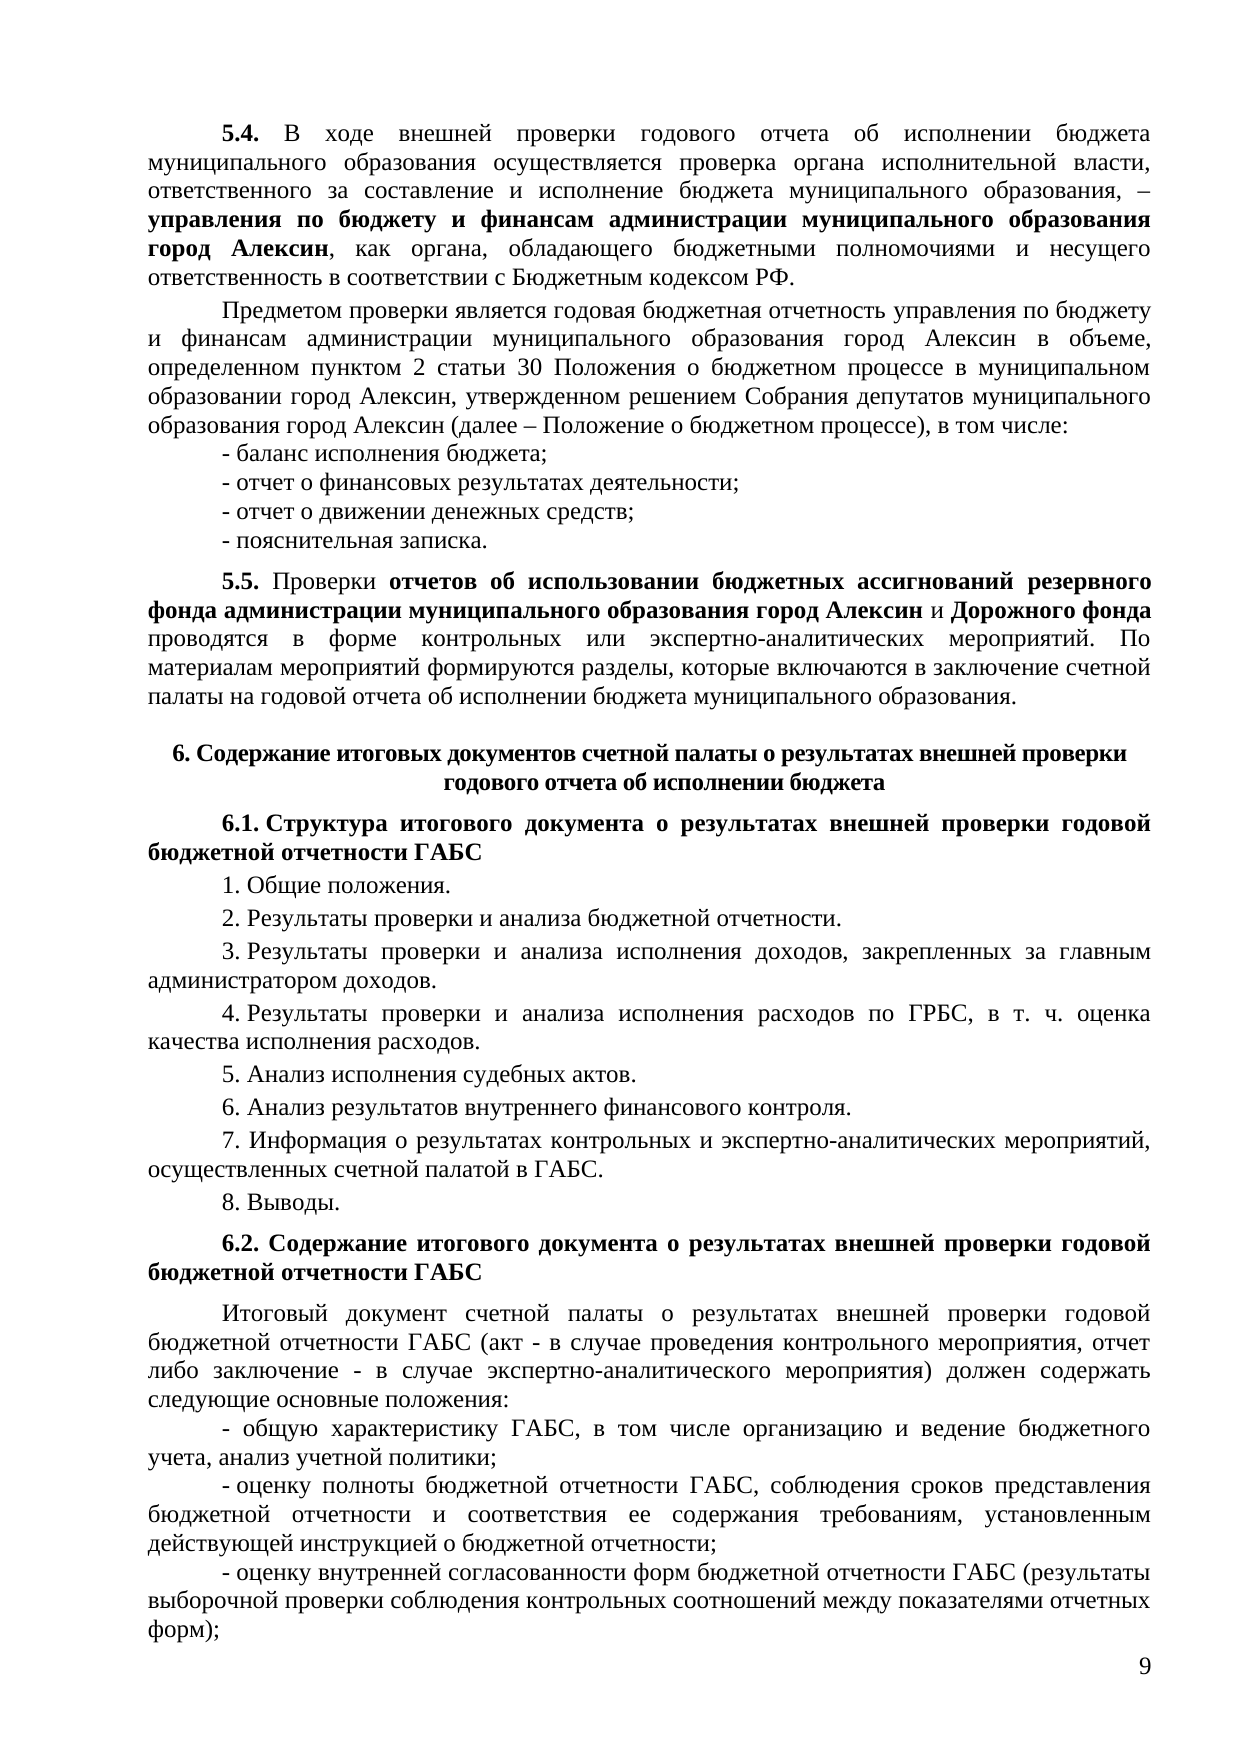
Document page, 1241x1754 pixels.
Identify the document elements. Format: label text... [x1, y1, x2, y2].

text - баланс исполнения бюджета; [148, 438, 1152, 467]
text - пояснительная записка. [148, 525, 1152, 553]
text - оценку полноты бюджетной отчетности ГАБС, соблюдения сроков представления бюджетной отчетности и соответствия ее содержания требованиям, установленным действующей инструкцией о бюджетной отчетности; [148, 1471, 1152, 1557]
subtitle 6. Содержание итоговых документов счетной палаты о результатах внешней проверки годового отчета об исполнении бюджета [148, 738, 1152, 796]
text 5.4. В ходе внешней проверки годового отчета об исполнении бюджета муниципального образования осуществляется проверка органа исполнительной власти, ответственного за составление и исполнение бюджета муниципального образования, – управления по бюджету и финансам администрации муниципального образования город Алексин, как органа, обладающего бюджетными полномочиями и несущего ответственность в соответствии с Бюджетным кодексом РФ. [148, 118, 1152, 291]
text 5. Анализ исполнения судебных актов. [148, 1059, 1152, 1088]
text - отчет о движении денежных средств; [148, 496, 1152, 525]
text 6.1. Структура итогового документа о результатах внешней проверки годовой бюджетной отчетности ГАБС [148, 808, 1152, 866]
text 3. Результаты проверки и анализа исполнения доходов, закрепленных за главным администратором доходов. [148, 936, 1152, 993]
text 5.5. Проверки отчетов об использовании бюджетных ассигнований резервного фонда администрации муниципального образования город Алексин и Дорожного фонда проводятся в форме контрольных или экспертно-аналитических мероприятий. По материалам мероприятий формируются разделы, которые включаются в заключение счетной палаты на годовой отчета об исполнении бюджета муниципального образования. [148, 566, 1152, 710]
text Итоговый документ счетной палаты о результатах внешней проверки годовой бюджетной отчетности ГАБС (акт - в случае проведения контрольного мероприятия, отчет либо заключение - в случае экспертно-аналитического мероприятия) должен содержать следующие основные положения: [148, 1298, 1152, 1413]
text 8. Выводы. [148, 1187, 1152, 1216]
text 7. Информация о результатах контрольных и экспертно-аналитических мероприятий, осуществленных счетной палатой в ГАБС. [148, 1125, 1152, 1183]
text 6. Анализ результатов внутреннего финансового контроля. [148, 1092, 1152, 1121]
text Предметом проверки является годовая бюджетная отчетность управления по бюджету и финансам администрации муниципального образования город Алексин в объеме, определенном пунктом 2 статьи 30 Положения о бюджетном процессе в муниципальном образовании город Алексин, утвержденном решением Собрания депутатов муниципального образования город Алексин (далее – Положение о бюджетном процессе), в том числе: [148, 295, 1152, 438]
text 6.2. Содержание итогового документа о результатах внешней проверки годовой бюджетной отчетности ГАБС [148, 1228, 1152, 1286]
text 1. Общие положения. [148, 870, 1152, 899]
text 2. Результаты проверки и анализа бюджетной отчетности. [148, 903, 1152, 932]
text - общую характеристику ГАБС, в том числе организацию и ведение бюджетного учета, анализ учетной политики; [148, 1413, 1152, 1471]
text - отчет о финансовых результатах деятельности; [148, 467, 1152, 496]
text 4. Результаты проверки и анализа исполнения расходов по ГРБС, в т. ч. оценка качества исполнения расходов. [148, 998, 1152, 1055]
text - оценку внутренней согласованности форм бюджетной отчетности ГАБС (результаты выборочной проверки соблюдения контрольных соотношений между показателями отчетных форм); [148, 1557, 1152, 1643]
